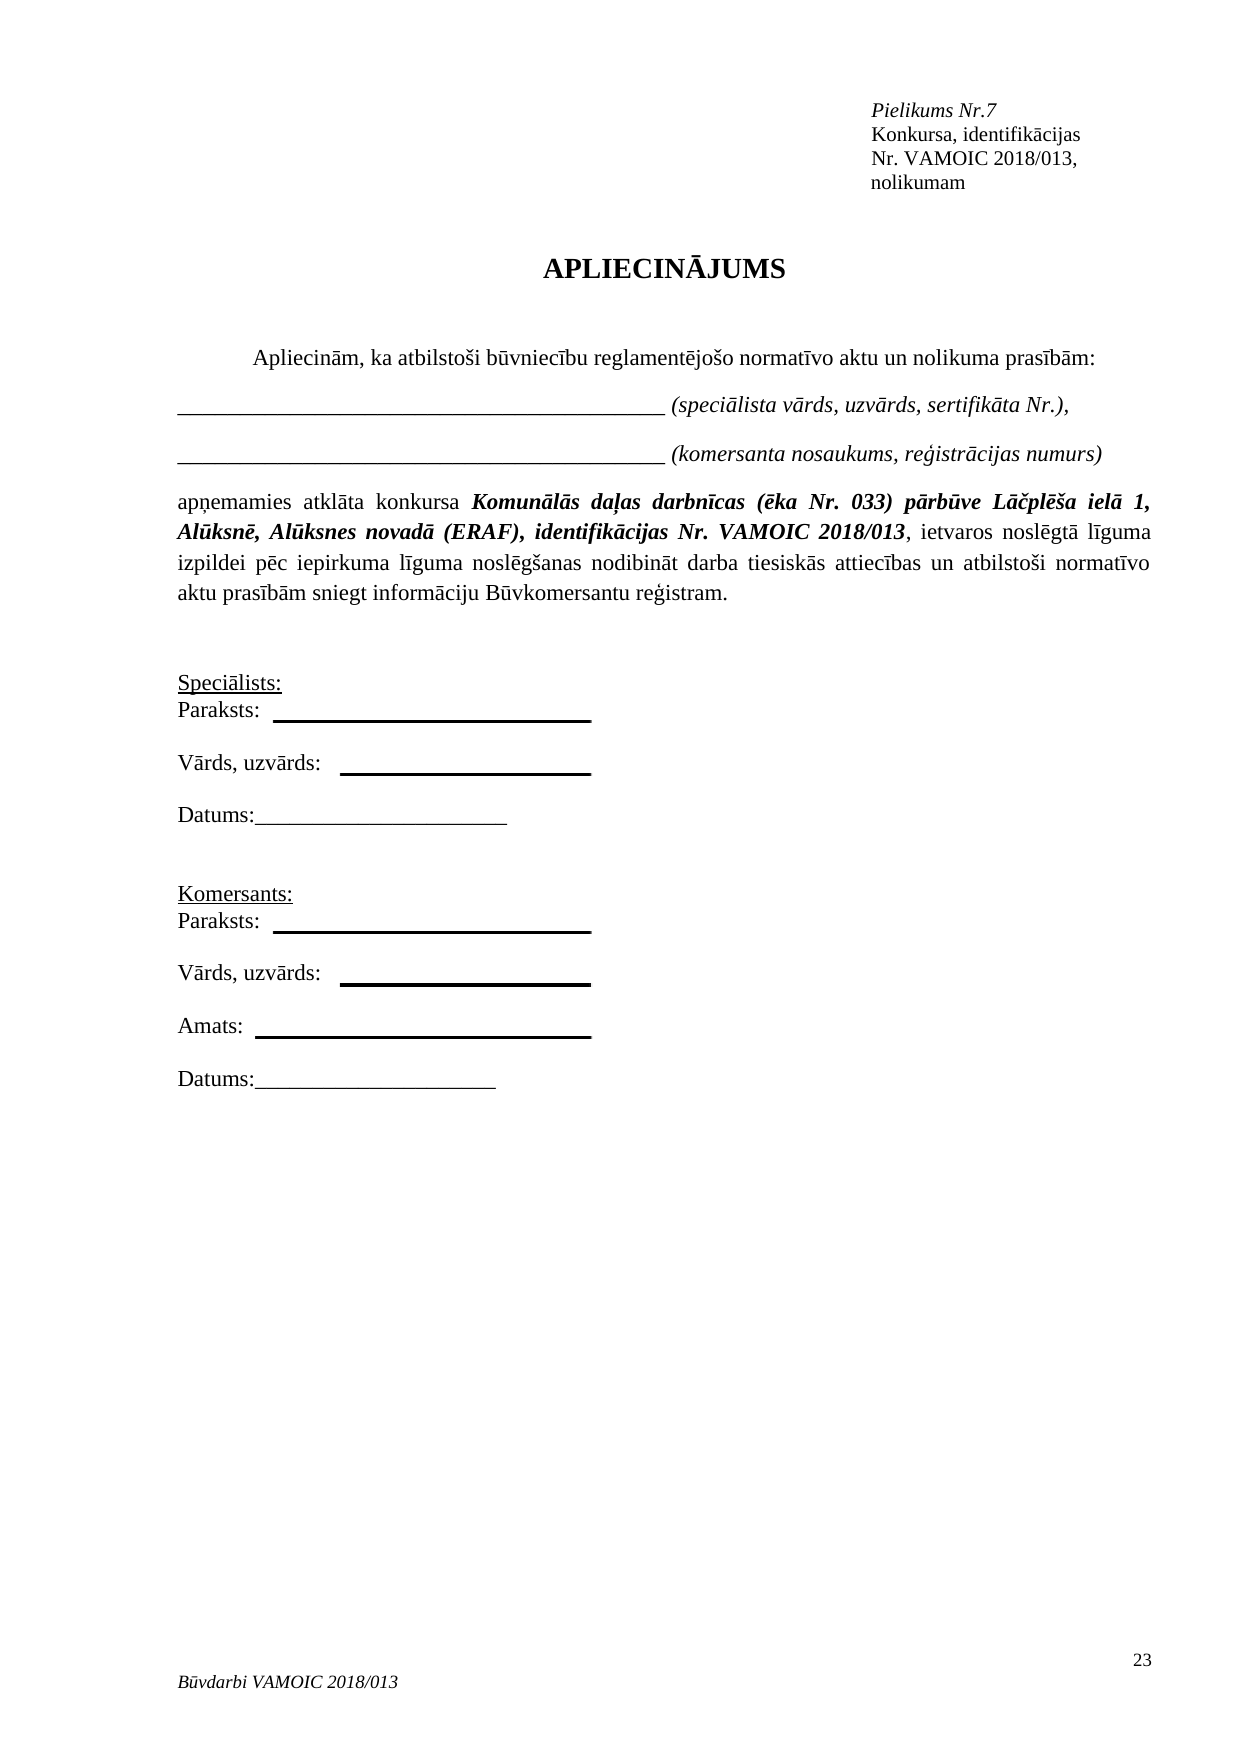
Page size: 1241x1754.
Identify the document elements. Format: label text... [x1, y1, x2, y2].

text Komersants: [177, 880, 1152, 907]
text Amats: [177, 1012, 1152, 1038]
text Datums:_____________________ [177, 1065, 1152, 1091]
text _______________________________________ (komersanta nosaukums, reģistrācijas numurs) [177, 441, 1152, 466]
text Speciālists: [177, 669, 1152, 696]
text _______________________________________ (speciālista vārds, uzvārds, sertifikāta Nr.), [177, 393, 1152, 417]
text Konkursa, identifikācijas Nr. VAMOIC 2018/013, [871, 122, 1149, 170]
text Datums:______________________ [177, 801, 1152, 828]
text Paraksts: [177, 907, 1152, 933]
text nolikumam [177, 170, 1152, 194]
text Apliecinām, ka atbilstoši būvniecību reglamentējošo normatīvo aktu un nolikuma prasībām: [177, 348, 1152, 370]
text Paraksts: [177, 696, 1152, 722]
text Vārds, uzvārds: [177, 959, 1152, 986]
text Pielikums Nr.7 [815, 98, 1152, 122]
text apņemamies atklāta konkursa Komunālās daļas darbnīcas (ēka Nr. 033) pārbūve Lāčplēša ielā 1, Alūksnē, Alūksnes novadā (ERAF), identifikācijas Nr. VAMOIC 2018/013, ietvaros noslēgtā līguma izpildei pēc iepirkuma līguma noslēgšanas nodibināt darba tiesiskās attiecības un atbilstoši normatīvo aktu prasībām sniegt informāciju Būvkomersantu reģistram. [177, 488, 1152, 605]
text APLIECINĀJUMS [177, 252, 1152, 285]
text Vārds, uzvārds: [177, 748, 1152, 775]
